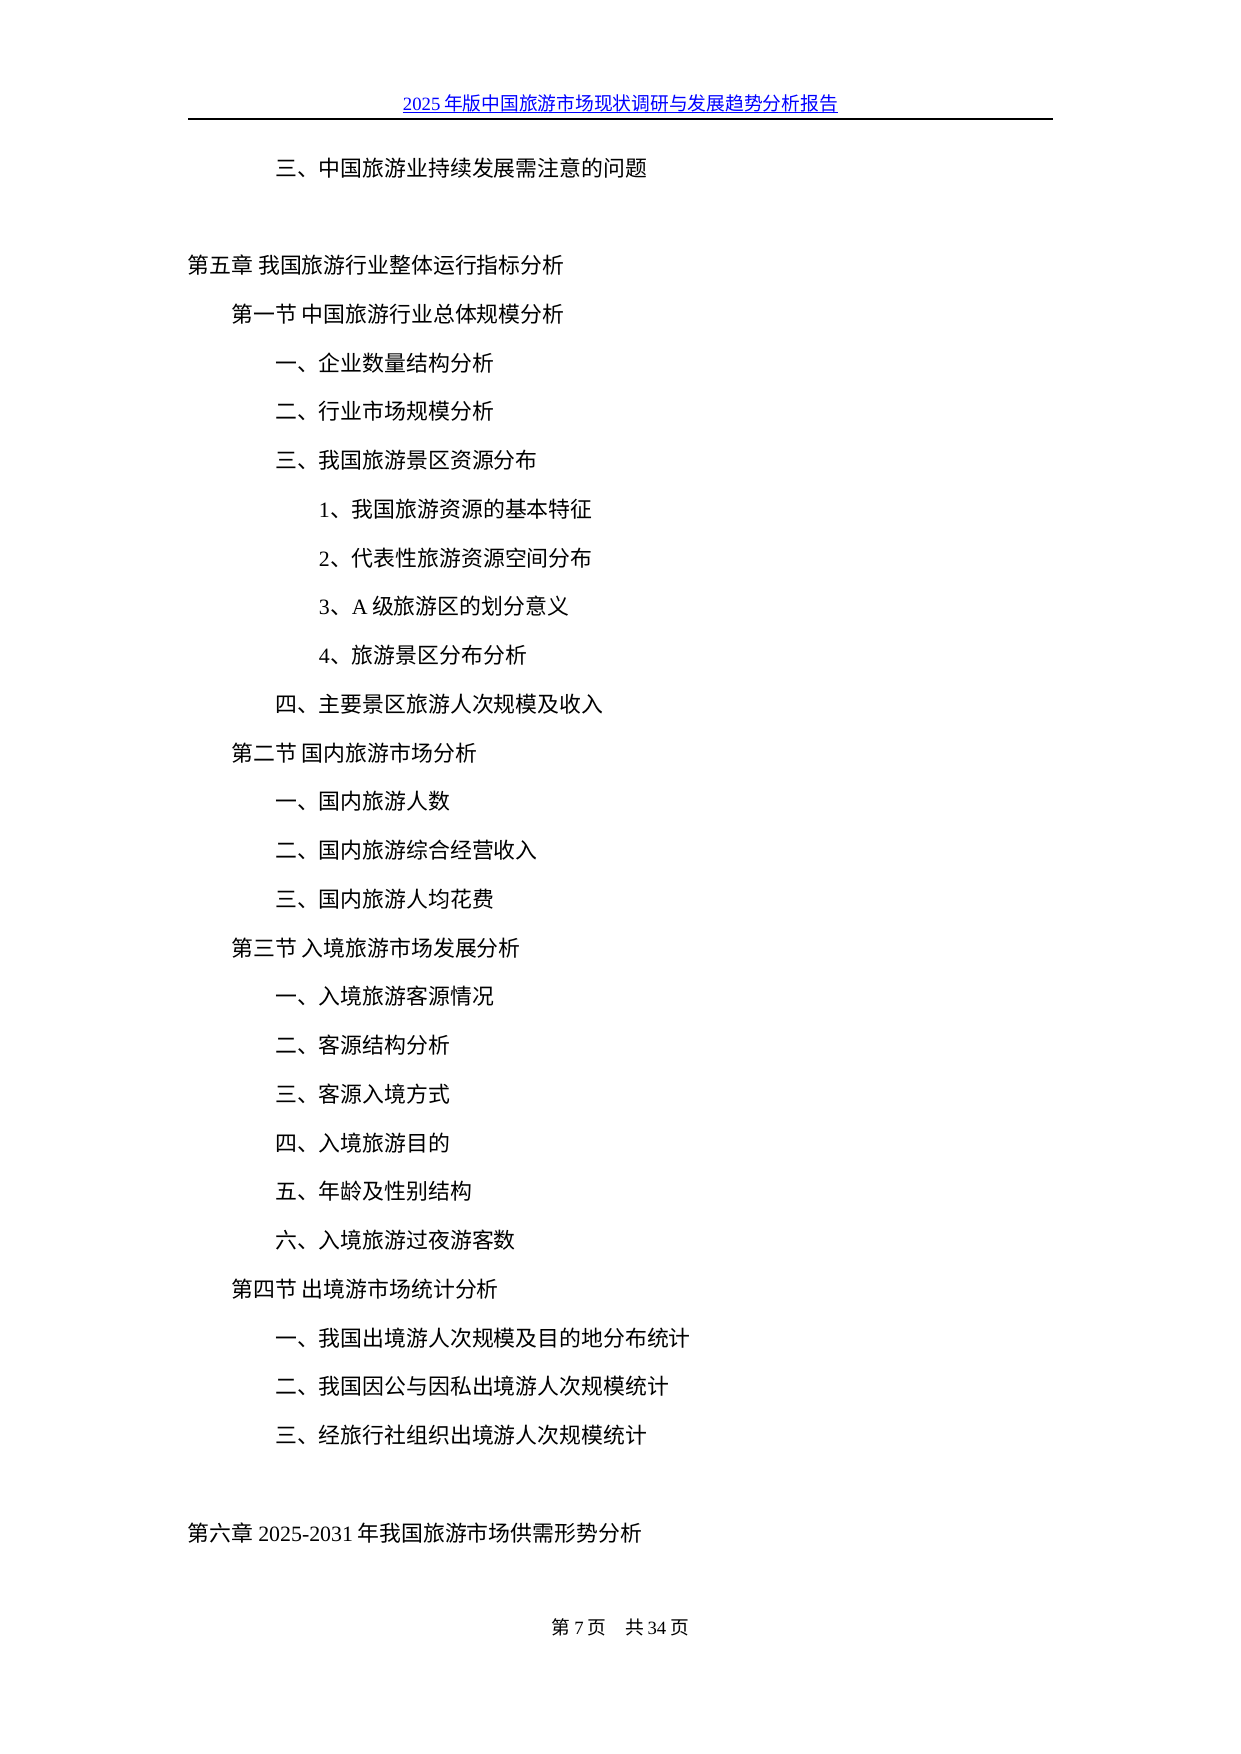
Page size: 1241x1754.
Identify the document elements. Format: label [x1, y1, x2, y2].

text [187, 150, 1053, 1548]
